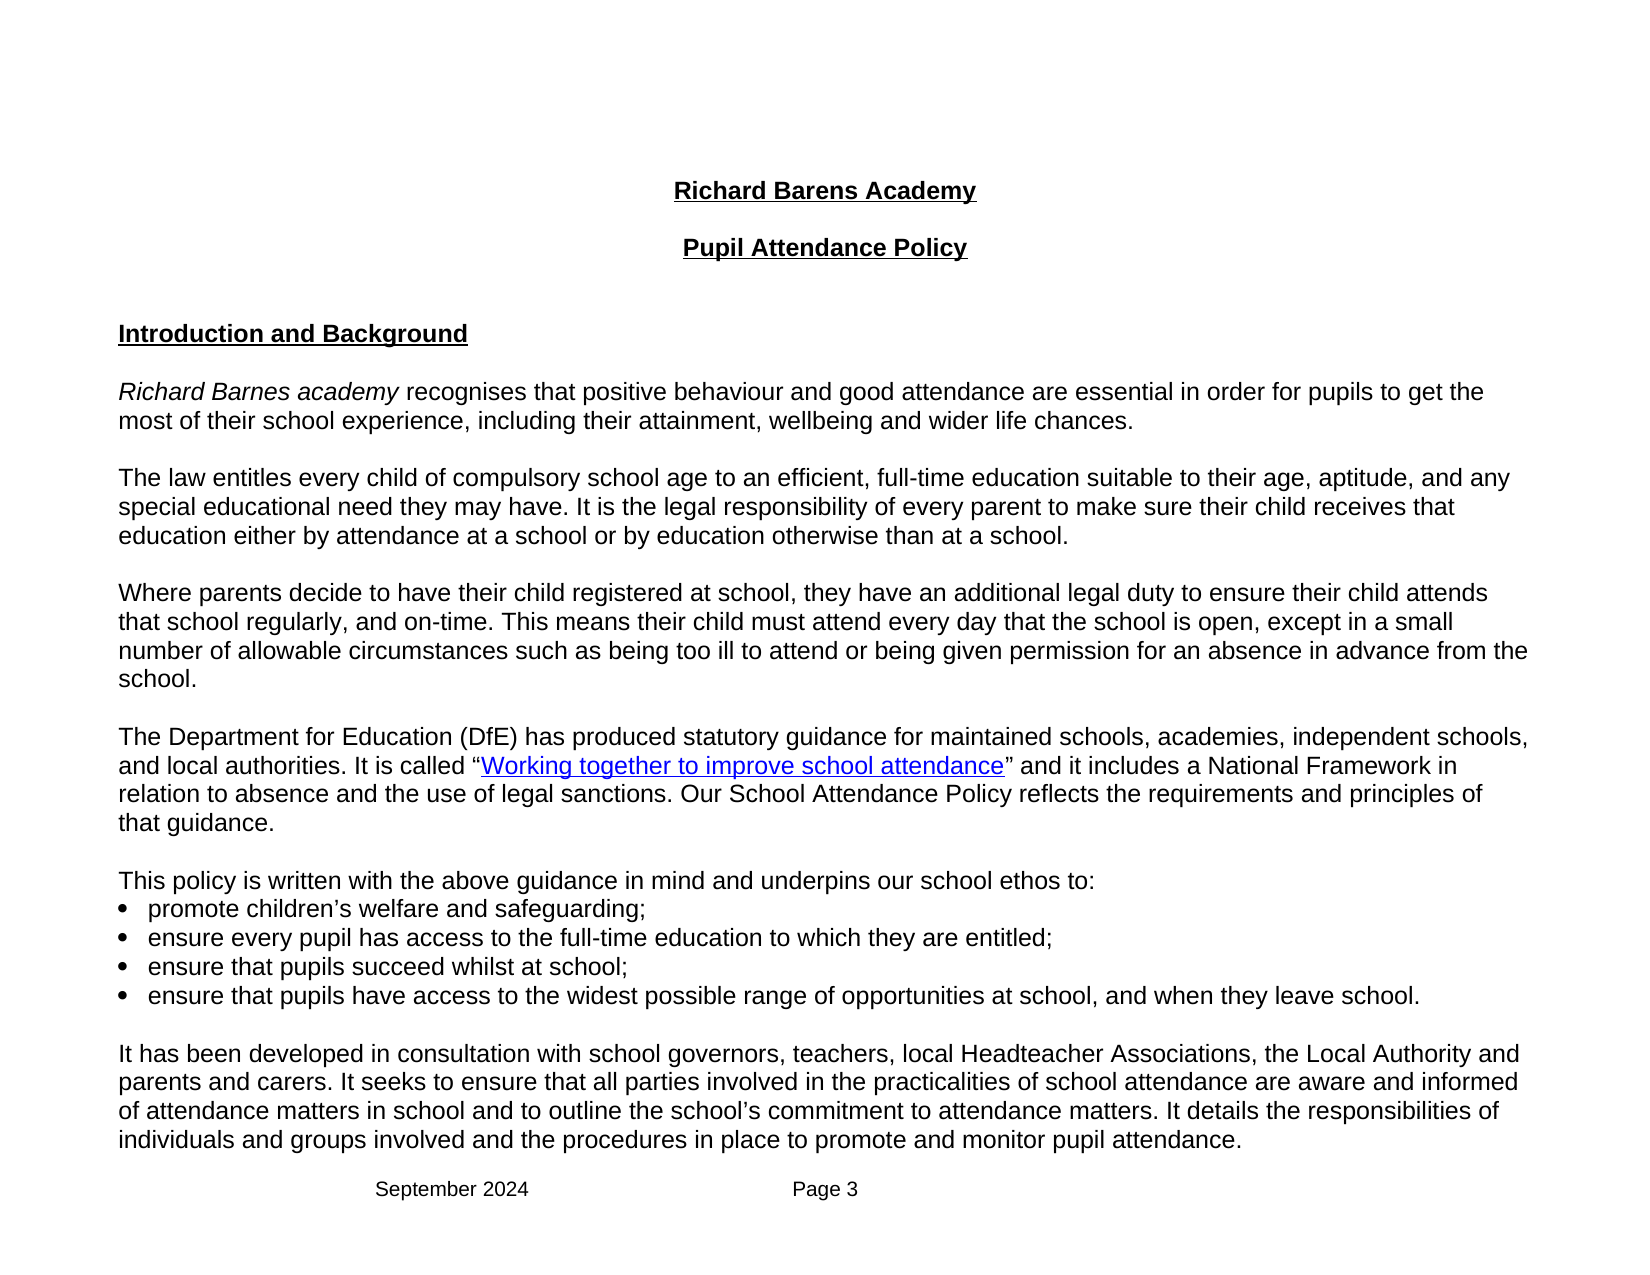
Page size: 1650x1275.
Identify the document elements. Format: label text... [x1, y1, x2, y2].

title Richard Barens Academy [118, 176, 1532, 204]
list promote children’s welfare and safeguarding; [118, 894, 1532, 923]
text Pupil Attendance Policy [118, 233, 1532, 262]
list ensure that pupils succeed whilst at school; [118, 952, 1532, 981]
text The Department for Education (DfE) has produced statutory guidance for maintained schools, academies, independent schools, and local authorities. It is called “Working together to improve school attendance” and it includes a National Framework in relation to absence and the use of legal sanctions. Our School Attendance Policy reflects the requirements and principles of that guidance. [118, 722, 1532, 837]
list ensure that pupils have access to the widest possible range of opportunities at school, and when they leave school. [118, 981, 1532, 1010]
text It has been developed in consultation with school governors, teachers, local Headteacher Associations, the Local Authority and parents and carers. It seeks to ensure that all parties involved in the practicalities of school attendance are aware and informed of attendance matters in school and to outline the school’s commitment to attendance matters. It details the responsibilities of individuals and groups involved and the procedures in place to promote and monitor pupil attendance. [118, 1038, 1532, 1153]
list ensure every pupil has access to the full-time education to which they are entitled; [118, 923, 1532, 952]
text Where parents decide to have their child registered at school, they have an additional legal duty to ensure their child attends that school regularly, and on-time. This means their child must attend every day that the school is open, except in a small number of allowable circumstances such as being too ill to attend or being given permission for an absence in advance from the school. [118, 578, 1532, 693]
text This policy is written with the above guidance in mind and underpins our school ethos to: [118, 866, 1532, 894]
text The law entitles every child of compulsory school age to an efficient, full-time education suitable to their age, aptitude, and any special educational need they may have. It is the legal responsibility of every parent to make sure their child receives that education either by attendance at a school or by education otherwise than at a school. [118, 463, 1532, 549]
text Introduction and Background [118, 319, 1532, 348]
text Richard Barnes academy recognises that positive behaviour and good attendance are essential in order for pupils to get the most of their school experience, including their attainment, wellbeing and wider life chances. [118, 377, 1532, 434]
